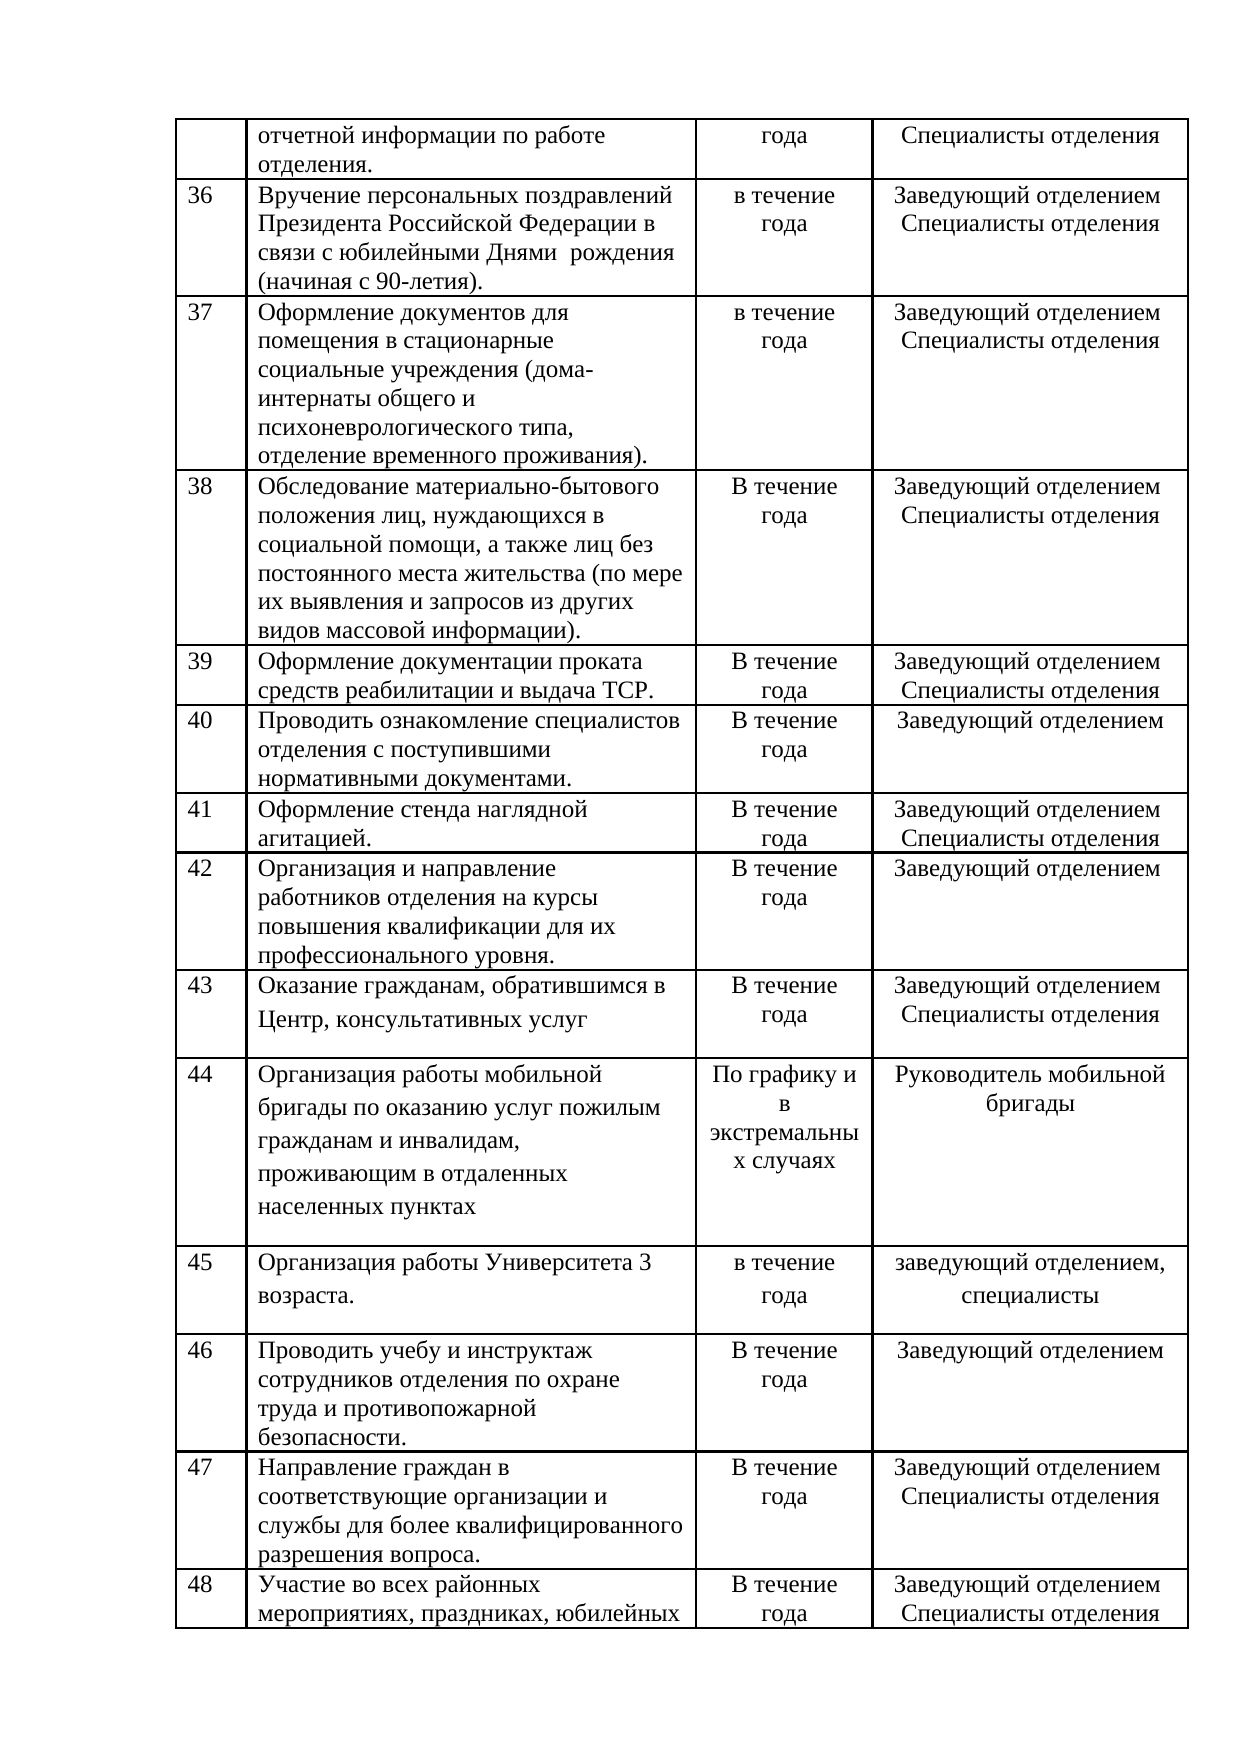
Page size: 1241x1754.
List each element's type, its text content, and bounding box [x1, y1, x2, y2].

table_cell Проводить учебу и инструктаж сотрудников отделения по охране труда и противопожарной безопасности. [248, 1335, 695, 1450]
table_cell Заведующий отделением Специалисты отделения [874, 646, 1187, 703]
table_cell 38 [177, 471, 245, 644]
table_cell В течение года [697, 646, 871, 703]
table_cell 45 [177, 1247, 245, 1333]
table_cell Заведующий отделением Специалисты отделения [874, 471, 1187, 644]
table_cell В течение года [697, 471, 871, 644]
table_cell 42 [177, 854, 245, 968]
table_cell Заведующий отделением [874, 854, 1187, 968]
table_cell Заведующий отделением [874, 706, 1187, 792]
table_cell По графику и в экстремальных случаях [697, 1059, 871, 1245]
table_cell Оформление документов для помещения в стационарные социальные учреждения (дома-интернаты общего и психоневрологического типа, отделение временного проживания). [248, 297, 695, 469]
table_cell 35 [177, 120, 245, 178]
table_cell 37 [177, 297, 245, 469]
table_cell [874, 1570, 1187, 1627]
table_cell 46 [177, 1335, 245, 1450]
table_cell 39 [177, 646, 245, 703]
table_cell Руководитель мобильной бригады [874, 1059, 1187, 1245]
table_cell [248, 1570, 695, 1627]
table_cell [248, 120, 695, 178]
table_cell Заведующий отделением Специалисты отделения [874, 794, 1187, 851]
table_cell в течение года [697, 297, 871, 469]
table_cell В течение года [697, 1570, 871, 1627]
table_cell в течение года [697, 180, 871, 295]
table_cell Заведующий отделением Специалисты отделения [874, 297, 1187, 469]
table_cell Оказание гражданам, обратившимся в Центр, консультативных услуг [248, 971, 695, 1057]
table_cell 40 [177, 706, 245, 792]
table_cell Заведующий отделением [874, 1335, 1187, 1450]
table_cell 43 [177, 971, 245, 1057]
table_cell Организация работы Университета 3 возраста. [248, 1247, 695, 1333]
table_cell В течение года [697, 1335, 871, 1450]
table_cell 44 [177, 1059, 245, 1245]
table_cell В течение года [697, 794, 871, 851]
table_cell Направление граждан в соответствующие организации и службы для более квалифицированного разрешения вопроса. [248, 1453, 695, 1567]
table_cell 48 [177, 1570, 245, 1627]
table_cell В течение года [697, 854, 871, 968]
table_cell Организация работы мобильной бригады по оказанию услуг пожилым гражданам и инвалидам, проживающим в отдаленных населенных пунктах [248, 1059, 695, 1245]
table_cell 36 [177, 180, 245, 295]
table_cell В течение года [697, 706, 871, 792]
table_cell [874, 1453, 1187, 1567]
table_cell в течение года [697, 1247, 871, 1333]
table_cell Проводить ознакомление специалистов отделения с поступившими нормативными документами. [248, 706, 695, 792]
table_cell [874, 120, 1187, 178]
table_cell Вручение персональных поздравлений Президента Российской Федерации в связи с юбилейными Днями рождения (начиная с 90-летия). [248, 180, 695, 295]
table_cell 47 [177, 1453, 245, 1567]
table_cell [874, 180, 1187, 295]
table_cell В течение года [697, 1453, 871, 1567]
table_cell Оформление стенда наглядной агитацией. [248, 794, 695, 851]
table_cell Обследование материально-бытового положения лиц, нуждающихся в социальной помощи, а также лиц без постоянного места жительства (по мере их выявления и запросов из других видов массовой информации). [248, 471, 695, 644]
table_cell заведующий отделением, специалисты [874, 1247, 1187, 1333]
table_cell 41 [177, 794, 245, 851]
table_cell В течение года [697, 971, 871, 1057]
table_cell в течение года [697, 120, 871, 178]
table_cell Заведующий отделением Специалисты отделения [874, 971, 1187, 1057]
table_cell Оформление документации проката средств реабилитации и выдача ТСР. [248, 646, 695, 703]
table_cell Организация и направление работников отделения на курсы повышения квалификации для их профессионального уровня. [248, 854, 695, 968]
